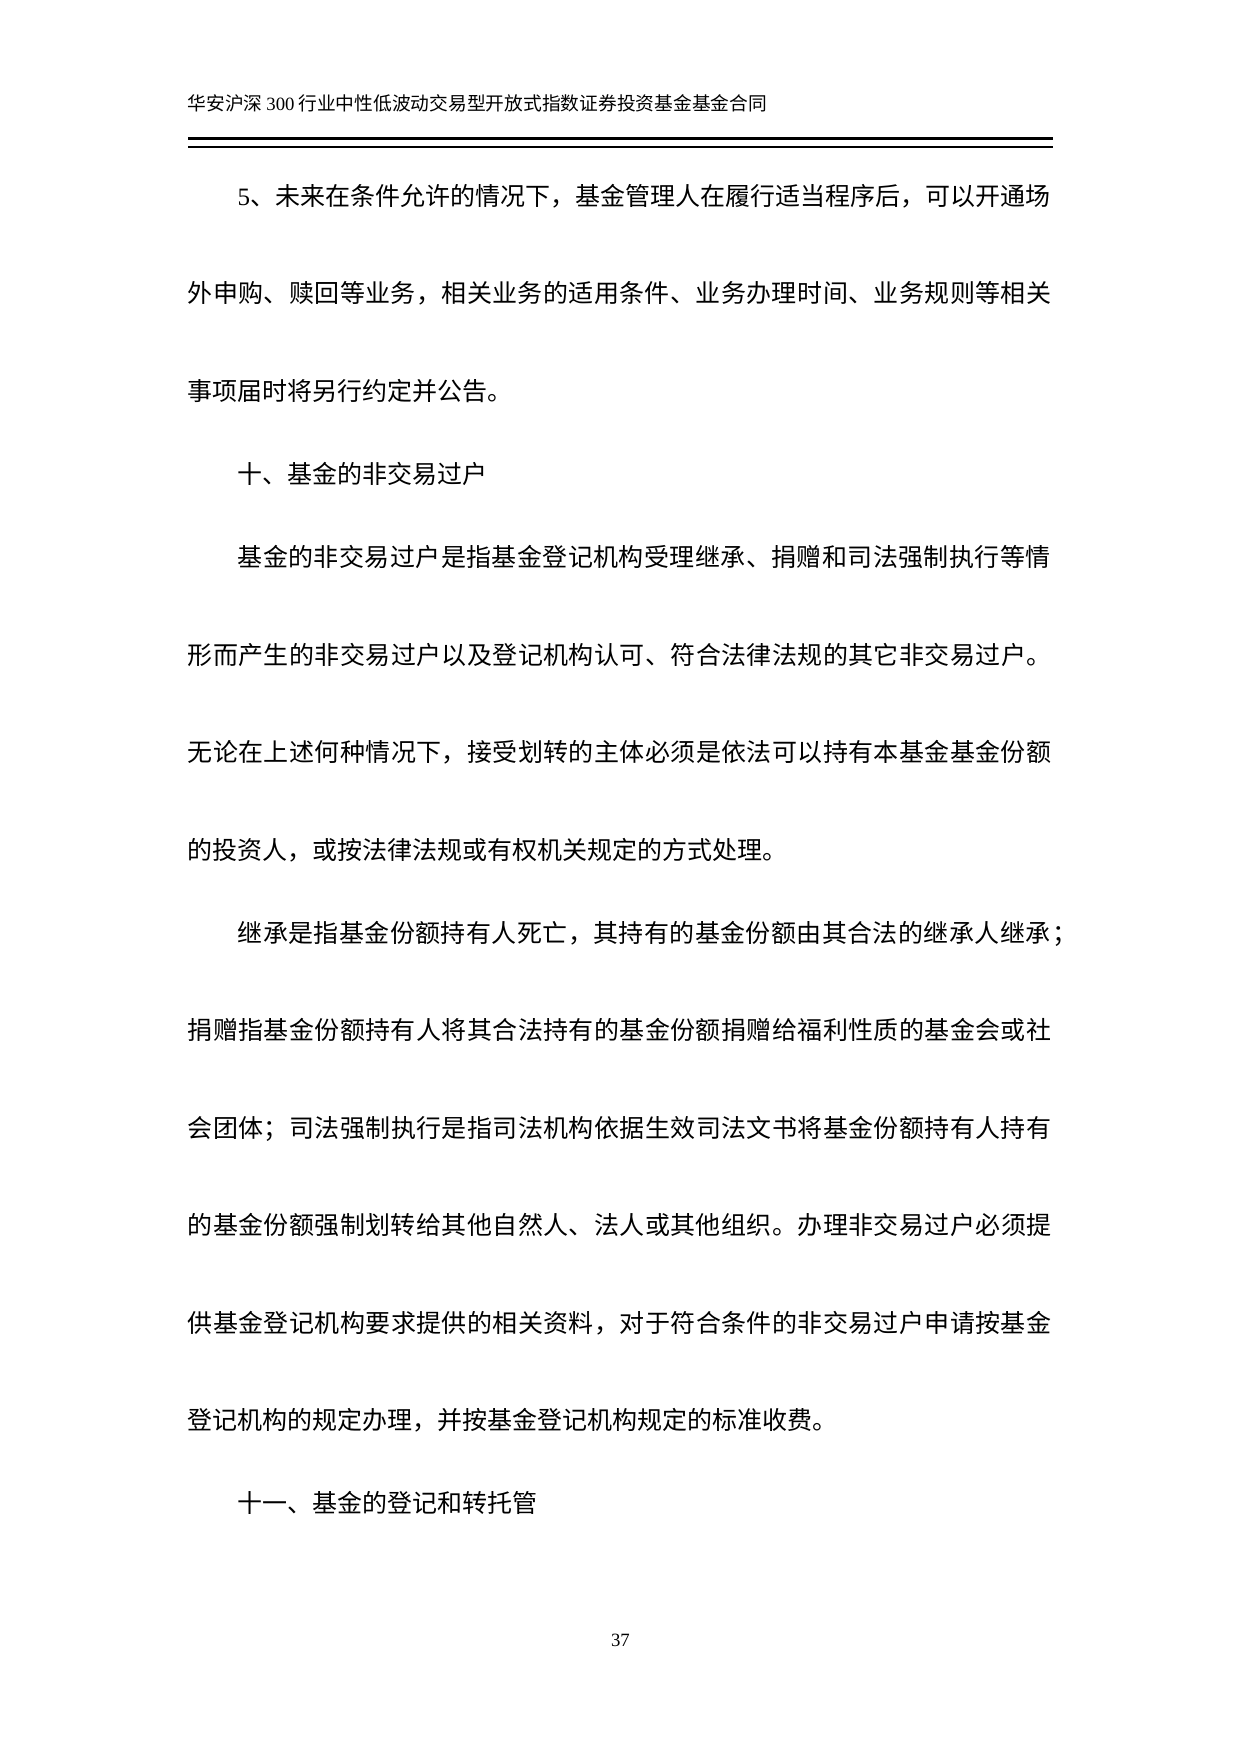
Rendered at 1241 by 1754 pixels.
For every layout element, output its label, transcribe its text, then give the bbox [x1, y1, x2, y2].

text 5、未来在条件允许的情况下，基金管理人在履行适当程序后，可以开通场外申购、赎回等业务，相关业务的适用条件、业务办理时间、业务规则等相关事项届时将另行约定并公告。 [187, 162, 1053, 422]
text 继承是指基金份额持有人死亡，其持有的基金份额由其合法的继承人继承；捐赠指基金份额持有人将其合法持有的基金份额捐赠给福利性质的基金会或社会团体；司法强制执行是指司法机构依据生效司法文书将基金份额持有人持有的基金份额强制划转给其他自然人、法人或其他组织。办理非交易过户必须提供基金登记机构要求提供的相关资料，对于符合条件的非交易过户申请按基金登记机构的规定办理，并按基金登记机构规定的标准收费。 [187, 899, 1053, 1451]
text 十一、基金的登记和转托管 [187, 1469, 1053, 1534]
text 基金的非交易过户是指基金登记机构受理继承、捐赠和司法强制执行等情形而产生的非交易过户以及登记机构认可、符合法律法规的其它非交易过户。无论在上述何种情况下，接受划转的主体必须是依法可以持有本基金基金份额的投资人，或按法律法规或有权机关规定的方式处理。 [187, 523, 1053, 881]
text 十、基金的非交易过户 [187, 440, 1053, 505]
